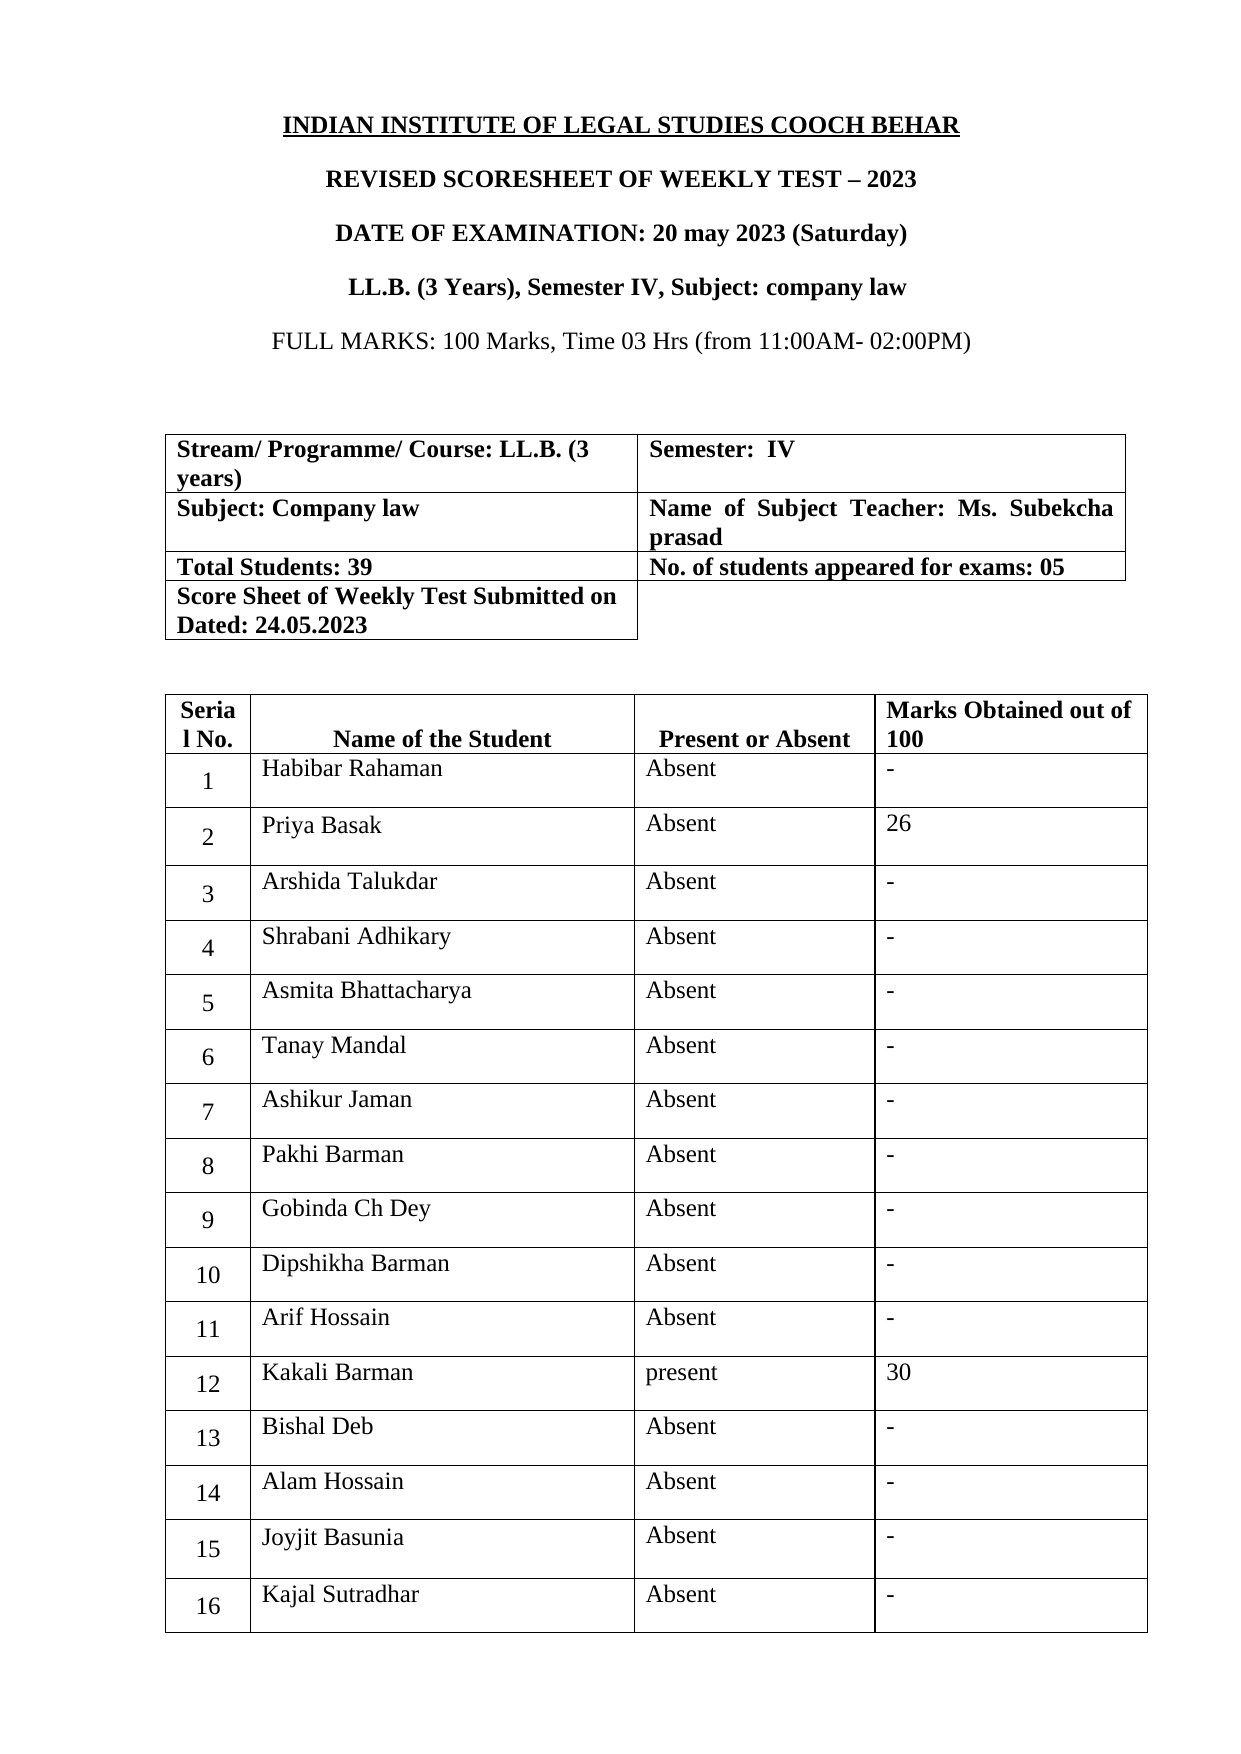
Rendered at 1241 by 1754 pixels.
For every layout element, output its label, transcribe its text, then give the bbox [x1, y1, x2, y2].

table_cell - [876, 1466, 1147, 1519]
table_cell 12 [166, 1357, 250, 1410]
table_cell 30 [876, 1357, 1147, 1410]
table_cell Arshida Talukdar [251, 866, 634, 920]
table_cell Dipshikha Barman [251, 1248, 634, 1301]
table_cell Absent [635, 1579, 874, 1632]
table_cell - [876, 1248, 1147, 1301]
table_cell Kakali Barman [251, 1357, 634, 1410]
table_cell - [876, 1084, 1147, 1138]
table_cell - [876, 1520, 1147, 1578]
table_cell 9 [166, 1193, 250, 1247]
table_cell Absent [635, 1193, 874, 1247]
table_cell Priya Basak [251, 808, 634, 865]
table_cell - [876, 754, 1147, 807]
text DATE OF EXAMINATION: 20 may 2023 (Saturday) [106, 218, 1136, 247]
table_cell Shrabani Adhikary [251, 921, 634, 974]
table_cell Absent [635, 921, 874, 974]
table_cell Habibar Rahaman [251, 754, 634, 807]
table_cell 4 [166, 921, 250, 974]
table_cell 14 [166, 1466, 250, 1519]
table_cell 6 [166, 1030, 250, 1083]
table_cell - [876, 1139, 1147, 1192]
table_cell No. of students appeared for exams: 05 [638, 552, 1125, 580]
table_cell 10 [166, 1248, 250, 1301]
table_cell Subject: Company law [166, 493, 637, 551]
text INDIAN INSTITUTE OF LEGAL STUDIES COOCH BEHAR [106, 110, 1136, 139]
table_cell Absent [635, 1248, 874, 1301]
table_header Present or Absent [635, 695, 874, 752]
table_cell - [876, 1302, 1147, 1356]
table_cell Total Students: 39 [166, 552, 637, 580]
table_header Semester: IV [638, 435, 1125, 492]
text LL.B. (3 Years), Semester IV, Subject: company law [106, 272, 1136, 301]
table_cell 2 [166, 808, 250, 865]
table_cell - [876, 1193, 1147, 1247]
table_cell present [635, 1357, 874, 1410]
table_cell 11 [166, 1302, 250, 1356]
table_cell Joyjit Basunia [251, 1520, 634, 1578]
table_cell - [876, 1579, 1147, 1632]
table_cell Absent [635, 1084, 874, 1138]
table_cell 1 [166, 754, 250, 807]
table_cell Absent [635, 1411, 874, 1465]
table_cell Absent [635, 866, 874, 920]
table_cell Kajal Sutradhar [251, 1579, 634, 1632]
table_cell 5 [166, 975, 250, 1029]
table_header Serial No. [166, 695, 250, 752]
table_cell Alam Hossain [251, 1466, 634, 1519]
table_cell 7 [166, 1084, 250, 1138]
table_cell Pakhi Barman [251, 1139, 634, 1192]
table_cell Asmita Bhattacharya [251, 975, 634, 1029]
table_cell Absent [635, 975, 874, 1029]
table_cell - [876, 1411, 1147, 1465]
text REVISED SCORESHEET OF WEEKLY TEST – 2023 [106, 164, 1136, 193]
table_cell 3 [166, 866, 250, 920]
table_cell - [876, 921, 1147, 974]
table_cell Absent [635, 754, 874, 807]
table_cell Absent [635, 1302, 874, 1356]
table_header Name of the Student [251, 695, 634, 752]
table_cell Absent [635, 808, 874, 865]
table_cell 15 [166, 1520, 250, 1578]
table_cell 13 [166, 1411, 250, 1465]
table_cell Tanay Mandal [251, 1030, 634, 1083]
table_cell Absent [635, 1466, 874, 1519]
table_cell Absent [635, 1030, 874, 1083]
table_cell - [876, 975, 1147, 1029]
table_cell 16 [166, 1579, 250, 1632]
text FULL MARKS: 100 Marks, Time 03 Hrs (from 11:00AM- 02:00PM) [106, 326, 1136, 354]
table_header Marks Obtained out of 100 [876, 695, 1147, 752]
table_cell - [876, 866, 1147, 920]
table_cell Gobinda Ch Dey [251, 1193, 634, 1247]
table_cell Absent [635, 1139, 874, 1192]
table_cell 26 [876, 808, 1147, 865]
table_cell Arif Hossain [251, 1302, 634, 1356]
table_cell 8 [166, 1139, 250, 1192]
table_cell Absent [635, 1520, 874, 1578]
table_cell Bishal Deb [251, 1411, 634, 1465]
table_cell Score Sheet of Weekly Test Submitted on Dated: 24.05.2023 [166, 581, 637, 639]
table_cell - [876, 1030, 1147, 1083]
table_cell Name of Subject Teacher: Ms. Subekcha prasad [638, 493, 1125, 551]
table_cell Ashikur Jaman [251, 1084, 634, 1138]
table_header Stream/ Programme/ Course: LL.B. (3 years) [166, 435, 637, 492]
